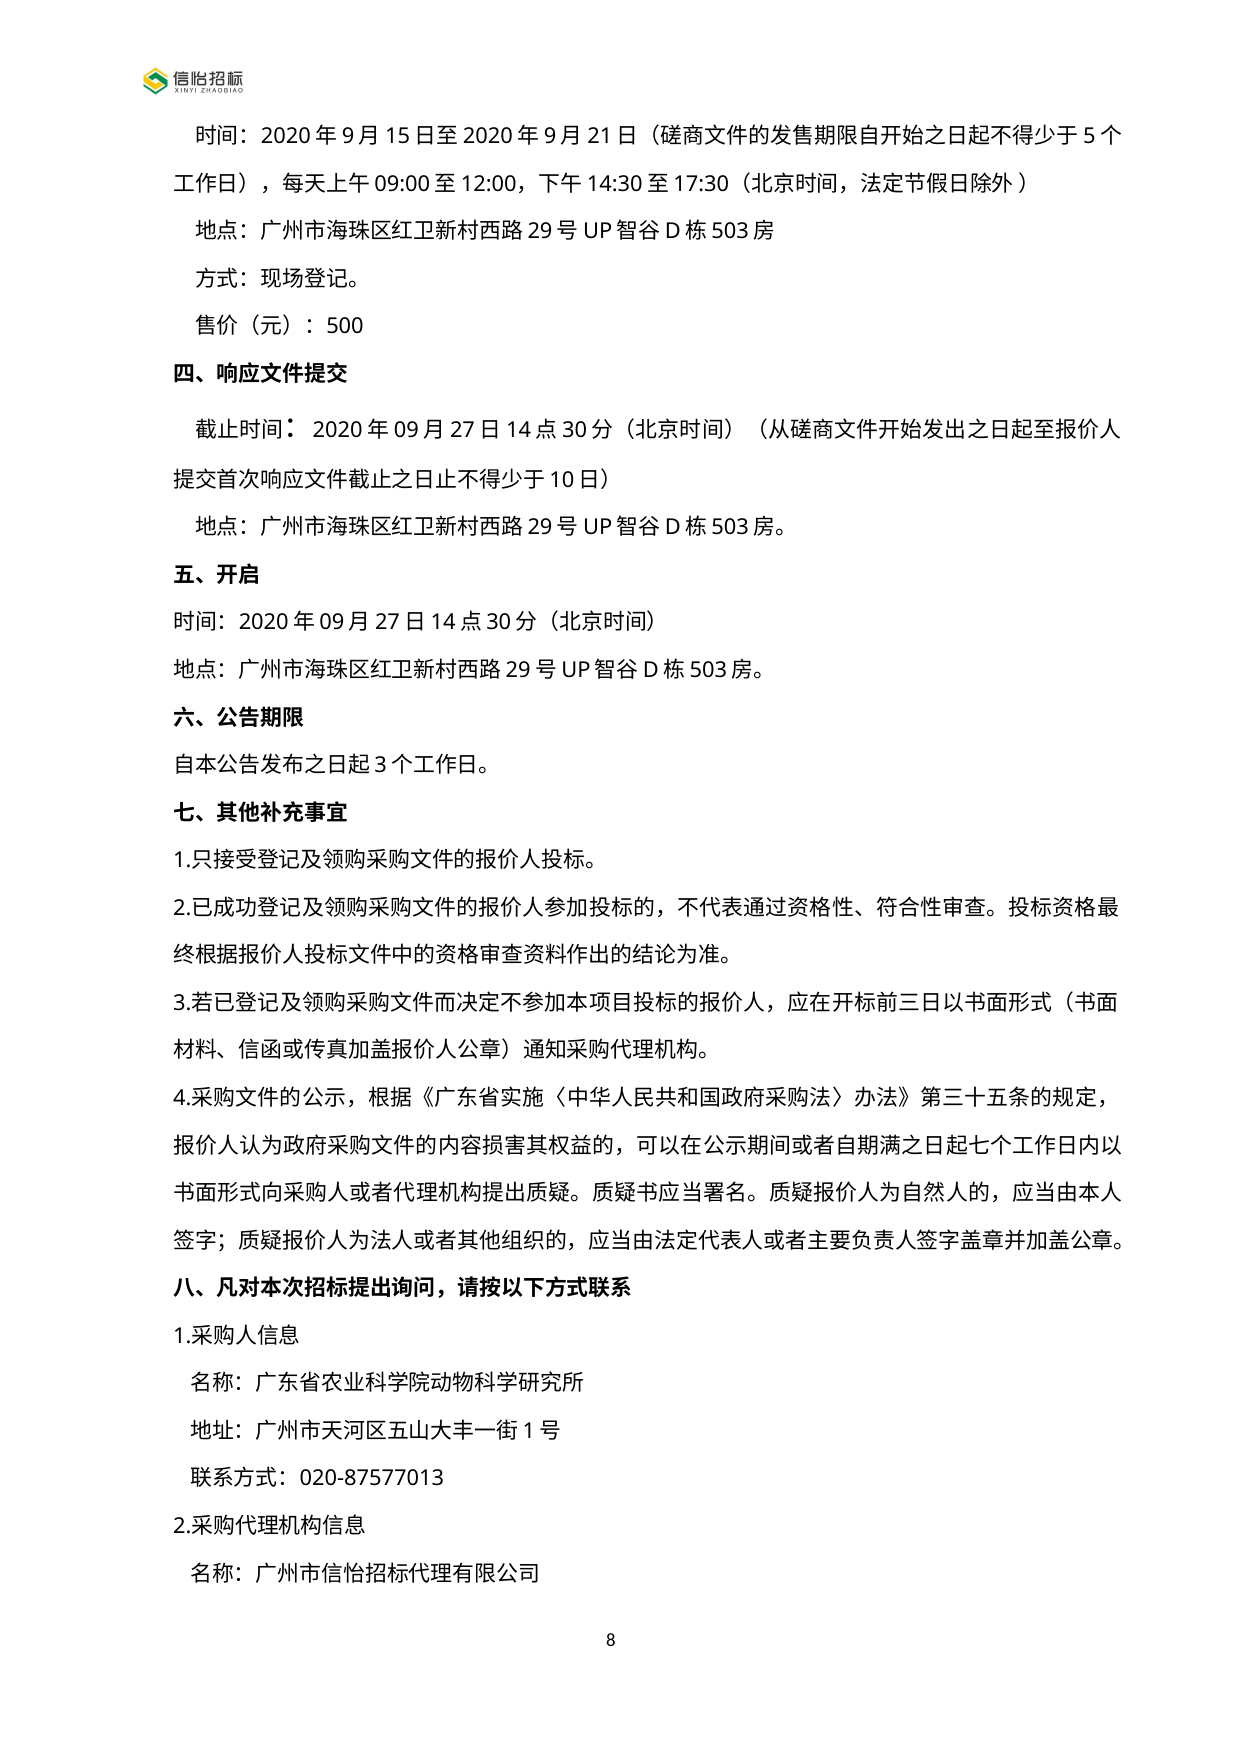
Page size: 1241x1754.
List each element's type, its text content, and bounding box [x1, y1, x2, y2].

text 方式：现场登记。 [173, 261, 1122, 293]
text 八、凡对本次招标提出询问，请按以下方式联系 [173, 1270, 1122, 1302]
text 五、开启 [173, 557, 1122, 588]
text 七、其他补充事宜 [173, 795, 1122, 826]
picture [118, 59, 270, 102]
text 截止时间：2020年09月27日14点30分（北京时间）（从磋商文件开始发出之日起至报价人提交首次响应文件截止之日止不得少于10日） [173, 403, 1122, 493]
text 联系方式：020-87577013 [173, 1460, 1122, 1492]
text 地点：广州市海珠区红卫新村西路29号UP智谷D栋503房。 [173, 652, 1122, 684]
text 时间：2020年09月27日14点30分（北京时间） [173, 604, 1122, 636]
text 自本公告发布之日起3个工作日。 [173, 747, 1122, 779]
text 地点：广州市海珠区红卫新村西路29号UP智谷D栋503房。 [173, 509, 1122, 541]
text 1.采购人信息 [173, 1318, 1122, 1349]
text 2.采购代理机构信息 [173, 1508, 1122, 1540]
text 时间：2020年9月15日至2020年9月21日（磋商文件的发售期限自开始之日起不得少于5个工作日），每天上午09:00至12:00，下午14:30至17:30（北京时间，法定节假日除外 ） [173, 118, 1122, 197]
text 六、公告期限 [173, 699, 1122, 731]
text 名称：广州市信怡招标代理有限公司 [173, 1556, 1122, 1587]
text 1.只接受登记及领购采购文件的报价人投标。 [173, 842, 1122, 874]
text 2.已成功登记及领购采购文件的报价人参加投标的，不代表通过资格性、符合性审查。投标资格最终根据报价人投标文件中的资格审查资料作出的结论为准。 [173, 890, 1122, 969]
text 地点：广州市海珠区红卫新村西路29号UP智谷D栋503房 [173, 213, 1122, 245]
text 3.若已登记及领购采购文件而决定不参加本项目投标的报价人，应在开标前三日以书面形式（书面材料、信函或传真加盖报价人公章）通知采购代理机构。 [173, 985, 1122, 1064]
text 售价（元）：500 [173, 308, 1122, 340]
text 4.采购文件的公示，根据《广东省实施〈中华人民共和国政府采购法〉办法》第三十五条的规定，报价人认为政府采购文件的内容损害其权益的，可以在公示期间或者自期满之日起七个工作日内以书面形式向采购人或者代理机构提出质疑。质疑书应当署名。质疑报价人为自然人的，应当由本人签字；质疑报价人为法人或者其他组织的，应当由法定代表人或者主要负责人签字盖章并加盖公章。 [173, 1080, 1122, 1254]
text 地址：广州市天河区五山大丰一街1号 [173, 1413, 1122, 1444]
text 四、响应文件提交 [173, 356, 1122, 388]
text 名称：广东省农业科学院动物科学研究所 [173, 1365, 1122, 1397]
